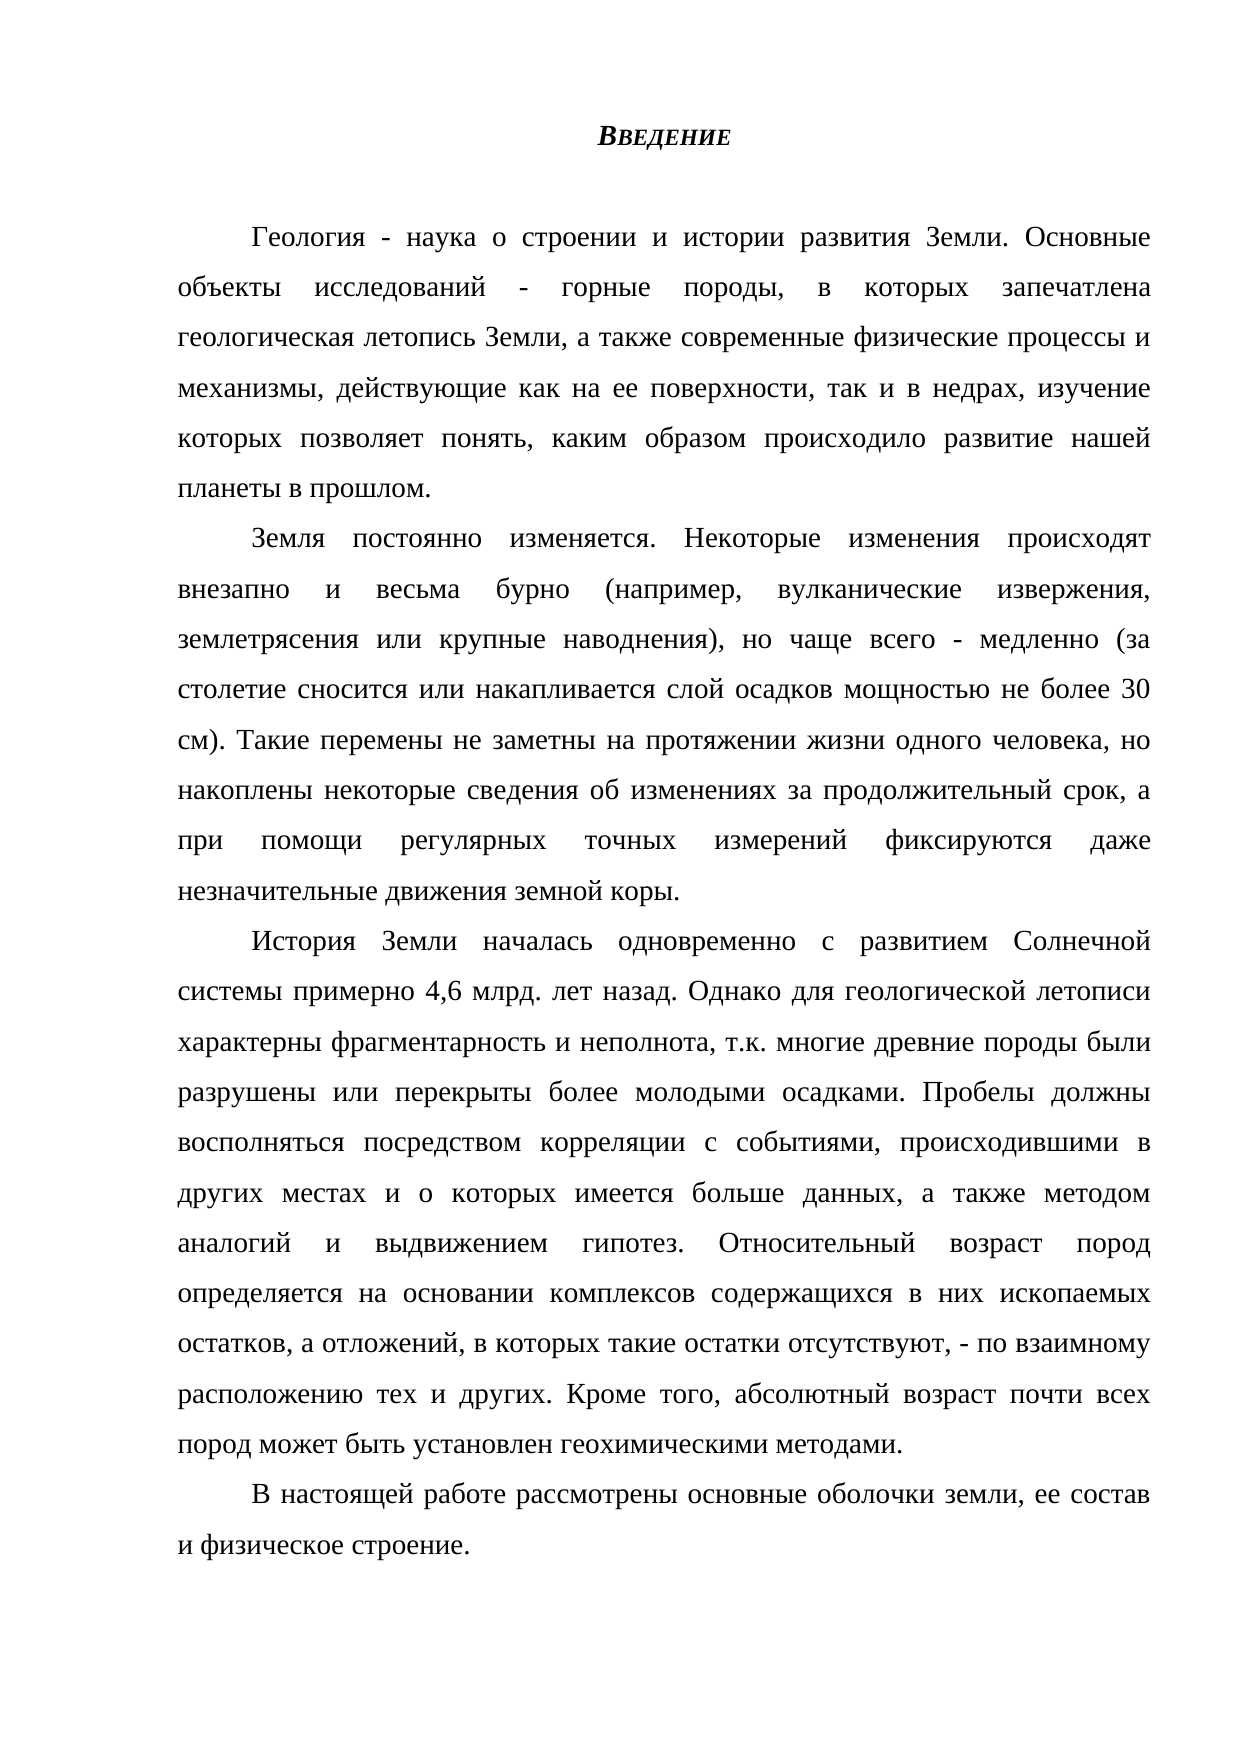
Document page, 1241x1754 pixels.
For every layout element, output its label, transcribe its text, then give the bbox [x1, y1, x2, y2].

subtitle Введение [177, 118, 1152, 152]
text Геология - наука о строении и истории развития Земли. Основные объекты исследований - горные породы, в которых запечатлена геологическая летопись Земли, а также современные физические процессы и механизмы, действующие как на ее поверхности, так и в недрах, изучение которых позволяет понять, каким образом происходило развитие нашей планеты в прошлом. [177, 219, 1152, 504]
text Земля постоянно изменяется. Некоторые изменения происходят внезапно и весьма бурно (например, вулканические извержения, землетрясения или крупные наводнения), но чаще всего - медленно (за столетие сносится или накапливается слой осадков мощностью не более ). Такие перемены не заметны на протяжении жизни одного человека, но накоплены некоторые сведения об изменениях за продолжительный срок, а при помощи регулярных точных измерений фиксируются даже незначительные движения земной коры. [177, 521, 1152, 906]
text История Земли началась одновременно с развитием Солнечной системы примерно 4,6 млрд. лет назад. Однако для геологической летописи характерны фрагментарность и неполнота, т.к. многие древние породы были разрушены или перекрыты более молодыми осадками. Пробелы должны восполняться посредством корреляции с событиями, происходившими в других местах и о которых имеется больше данных, а также методом аналогий и выдвижением гипотез. Относительный возраст пород определяется на основании комплексов содержащихся в них ископаемых остатков, а отложений, в которых такие остатки отсутствуют, - по взаимному расположению тех и других. Кроме того, абсолютный возраст почти всех пород может быть установлен геохимическими методами. [177, 923, 1152, 1460]
text В настоящей работе рассмотрены основные оболочки земли, ее состав и физическое строение. [177, 1477, 1152, 1560]
